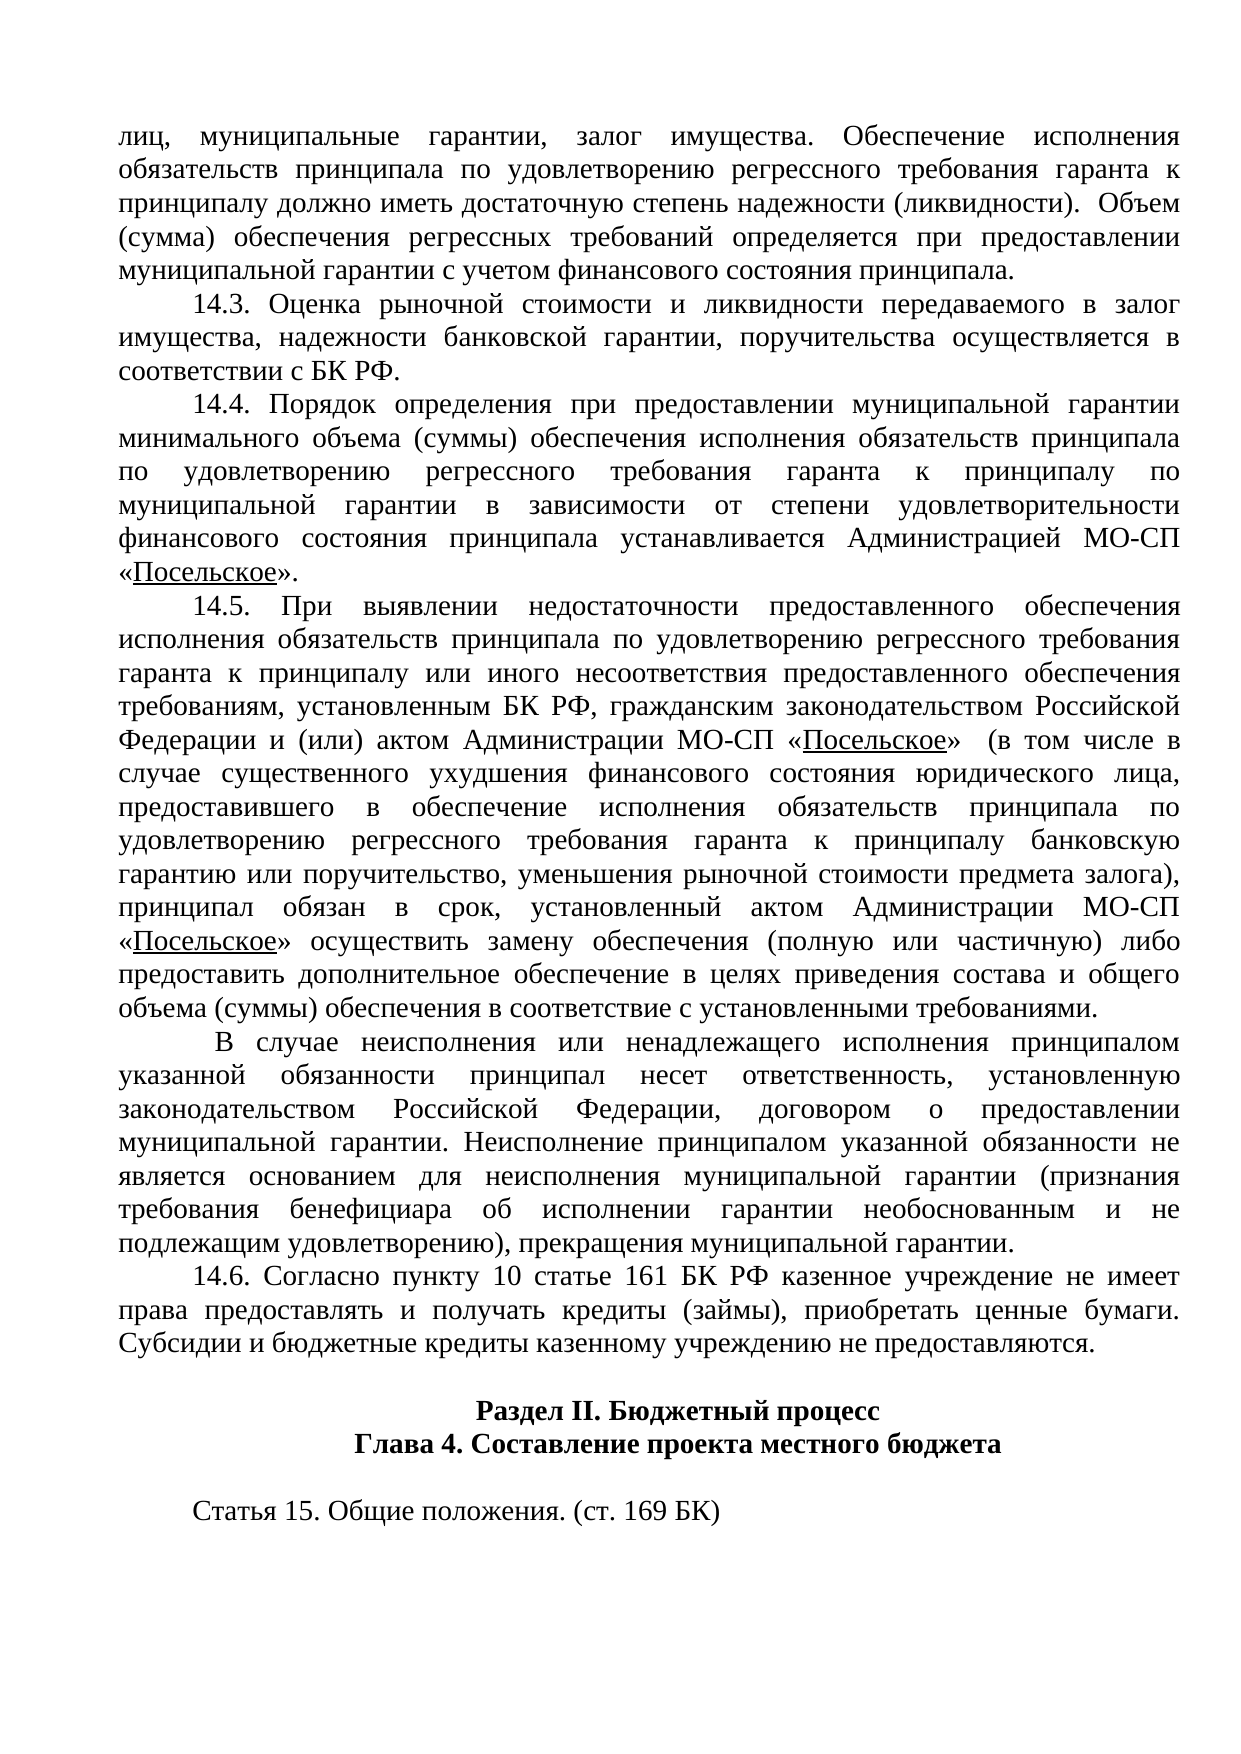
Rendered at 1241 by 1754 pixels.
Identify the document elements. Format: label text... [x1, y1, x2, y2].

text 14.5. При выявлении недостаточности предоставленного обеспечения исполнения обязательств принципала по удовлетворению регрессного требования гаранта к принципалу или иного несоответствия предоставленного обеспечения требованиям, установленным БК РФ, гражданским законодательством Российской Федерации и (или) актом Администрации МО-СП «Посельское» (в том числе в случае существенного ухудшения финансового состояния юридического лица, предоставившего в обеспечение исполнения обязательств принципала по удовлетворению регрессного требования гаранта к принципалу банковскую гарантию или поручительство, уменьшения рыночной стоимости предмета залога), принципал обязан в срок, установленный актом Администрации МО-СП «Посельское» осуществить замену обеспечения (полную или частичную) либо предоставить дополнительное обеспечение в целях приведения состава и общего объема (суммы) обеспечения в соответствие с установленными требованиями. [118, 588, 1181, 1024]
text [118, 118, 1181, 286]
text Глава 4. Составление проекта местного бюджета [118, 1426, 1181, 1460]
text В случае неисполнения или ненадлежащего исполнения принципалом указанной обязанности принципал несет ответственность, установленную законодательством Российской Федерации, договором о предоставлении муниципальной гарантии. Неисполнение принципалом указанной обязанности не является основанием для неисполнения муниципальной гарантии (признания требования бенефициара об исполнении гарантии необоснованным и не подлежащим удовлетворению), прекращения муниципальной гарантии. [118, 1024, 1181, 1258]
text 14.3. Оценка рыночной стоимости и ликвидности передаваемого в залог имущества, надежности банковской гарантии, поручительства осуществляется в соответствии с БК РФ. [118, 286, 1181, 386]
text Статья 15. Общие положения. (ст. 169 БК) [118, 1493, 1181, 1527]
text 14.6. Согласно пункту 10 статье 161 БК РФ казенное учреждение не имеет права предоставлять и получать кредиты (займы), приобретать ценные бумаги. Субсидии и бюджетные кредиты казенному учреждению не предоставляются. [118, 1258, 1181, 1359]
text Раздел II. Бюджетный процесс [118, 1393, 1181, 1426]
text 14.4. Порядок определения при предоставлении муниципальной гарантии минимального объема (суммы) обеспечения исполнения обязательств принципала по удовлетворению регрессного требования гаранта к принципалу по муниципальной гарантии в зависимости от степени удовлетворительности финансового состояния принципала устанавливается Администрацией МО-СП «Посельское». [118, 386, 1181, 588]
